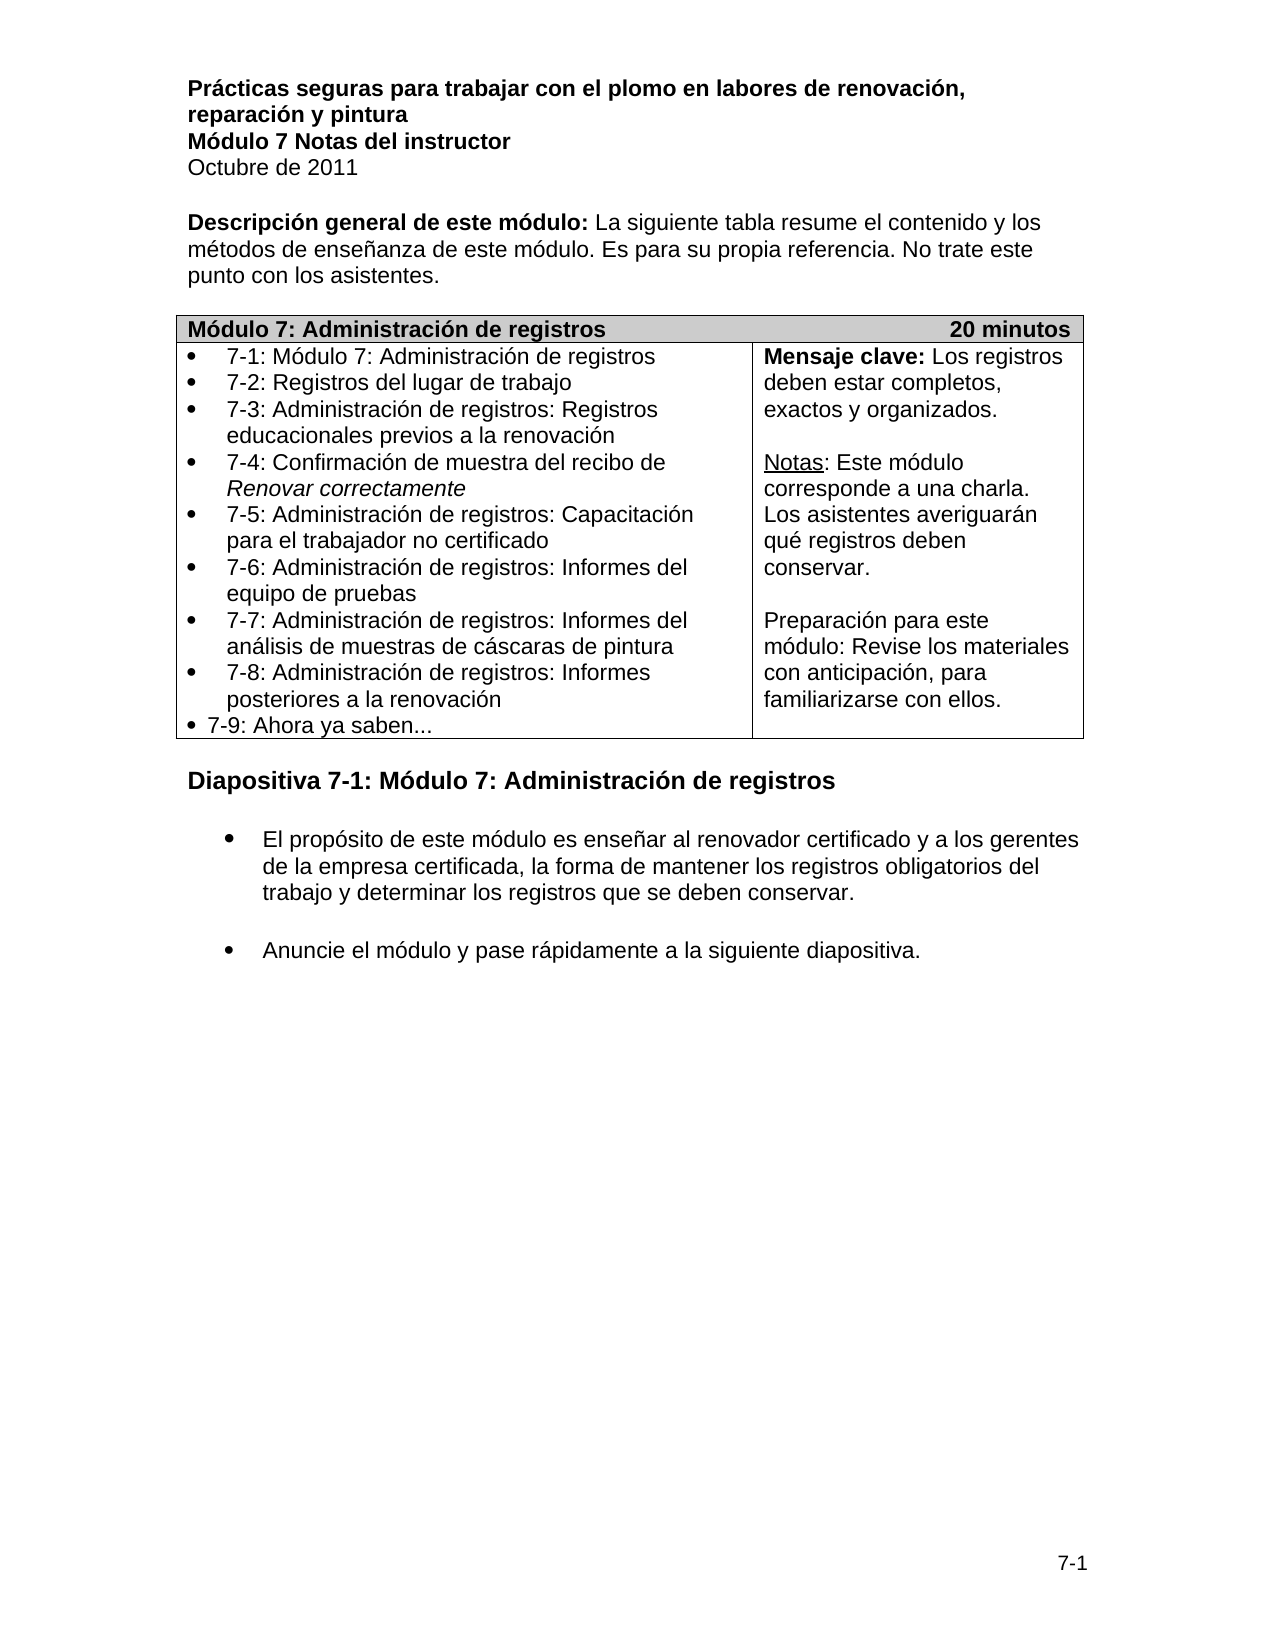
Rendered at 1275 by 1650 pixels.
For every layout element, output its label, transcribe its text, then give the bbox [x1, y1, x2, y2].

list Anuncie el módulo y pase rápidamente a la siguiente diapositiva. [225, 937, 1087, 963]
table_header Módulo 7: Administración de registros 20 minutos [177, 316, 1083, 342]
text Diapositiva 7-1: Módulo 7: Administración de registros [187, 766, 1087, 794]
list El propósito de este módulo es enseñar al renovador certificado y a los gerentes de la empresa certificada, la forma de mantener los registros obligatorios del trabajo y determinar los registros que se deben conservar. [225, 826, 1087, 905]
table_cell Mensaje clave: Los registros deben estar completos, exactos y organizados. Notas: Este módulo corresponde a una charla. Los asistentes averiguarán qué registros deben conservar. Preparación para este módulo: Revise los materiales con anticipación, para familiarizarse con ellos. [753, 343, 1083, 738]
table_cell 7-1: Módulo 7: Administración de registros 7-2: Registros del lugar de trabajo 7-3: Administración de registros: Registros educacionales previos a la renovación 7-4: Confirmación de muestra del recibo de Renovar correctamente 7-5: Administración de registros: Capacitación para el trabajador no certificado 7-6: Administración de registros: Informes del equipo de pruebas 7-7: Administración de registros: Informes del análisis de muestras de cáscaras de pintura 7-8: Administración de registros: Informes posteriores a la renovación 7-9: Ahora ya saben... [177, 343, 752, 738]
text Descripción general de este módulo: La siguiente tabla resume el contenido y los métodos de enseñanza de este módulo. Es para su propia referencia. No trate este punto con los asistentes. [187, 209, 1087, 288]
